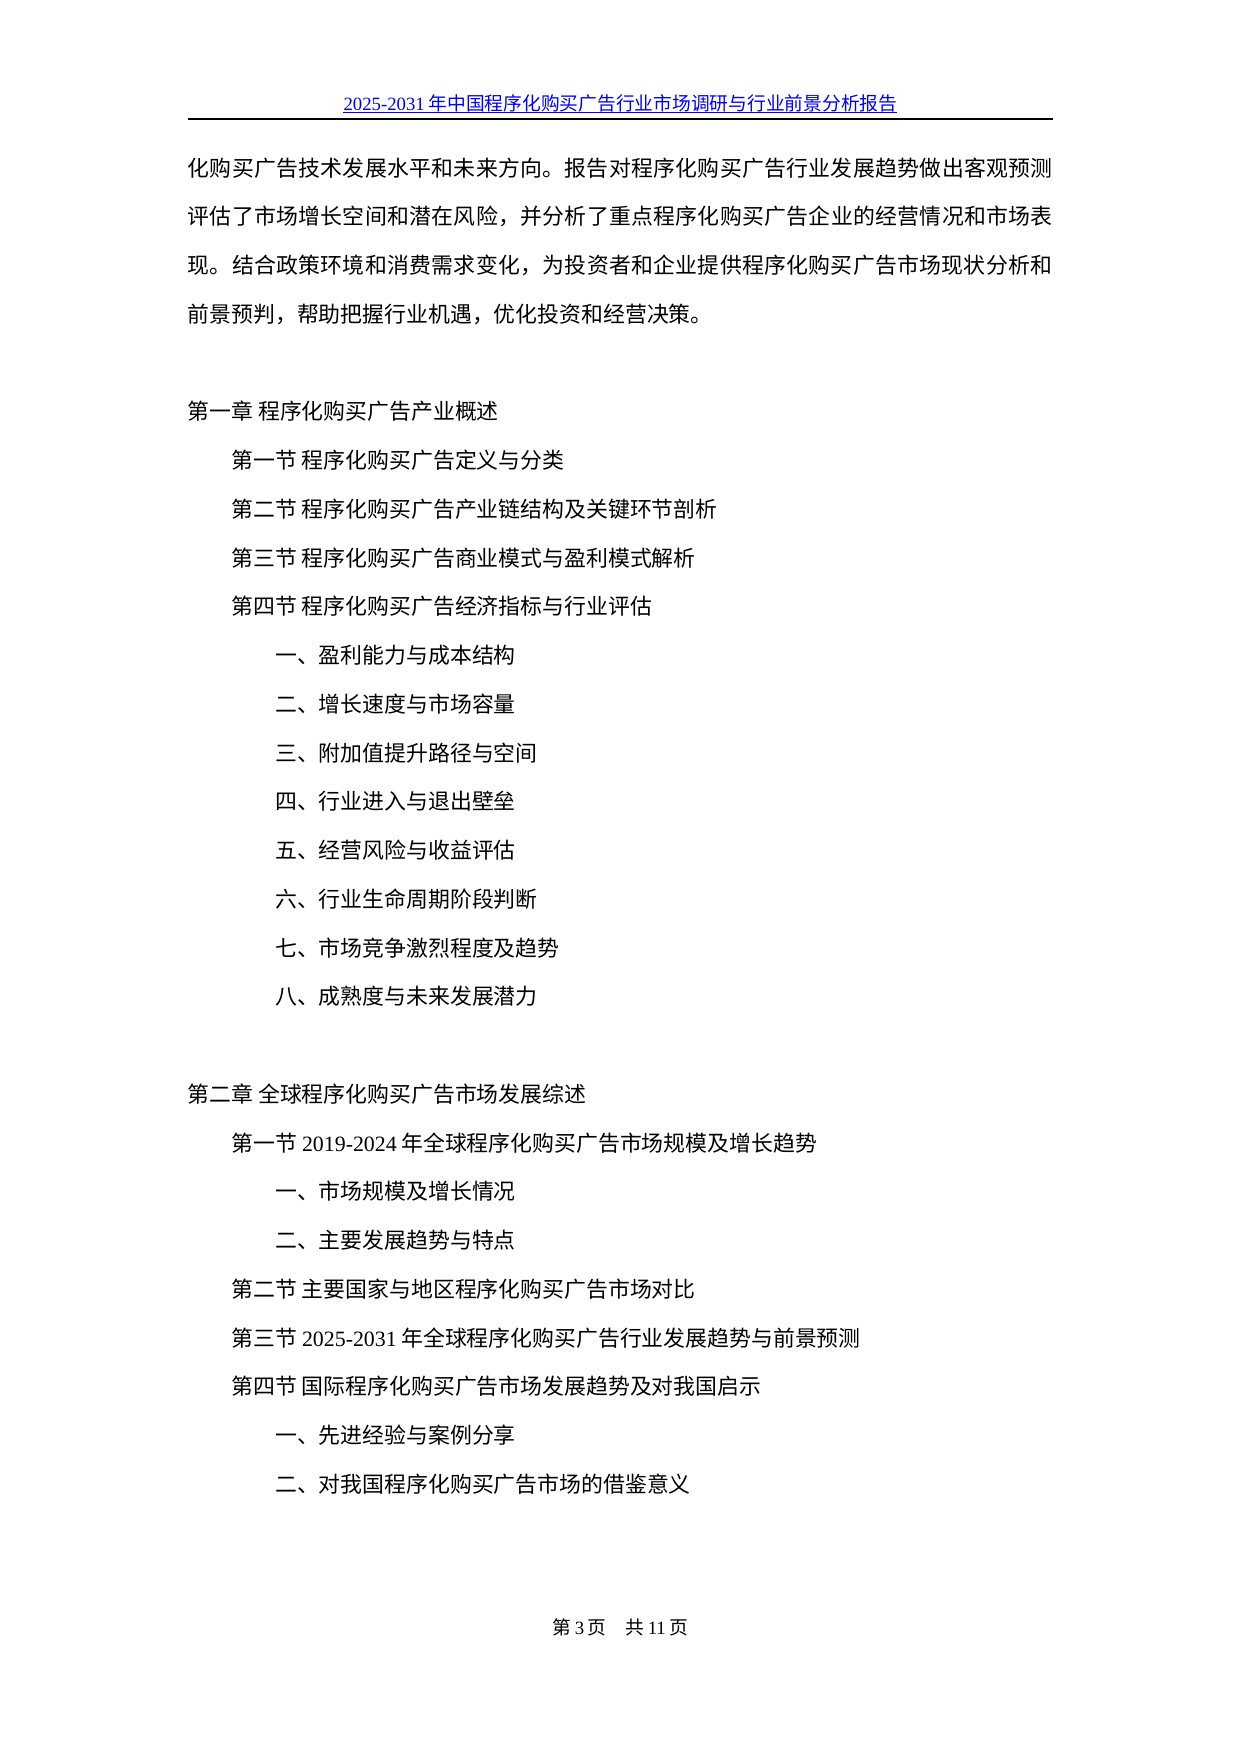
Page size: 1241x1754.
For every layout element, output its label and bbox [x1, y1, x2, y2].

text [187, 150, 1053, 1499]
